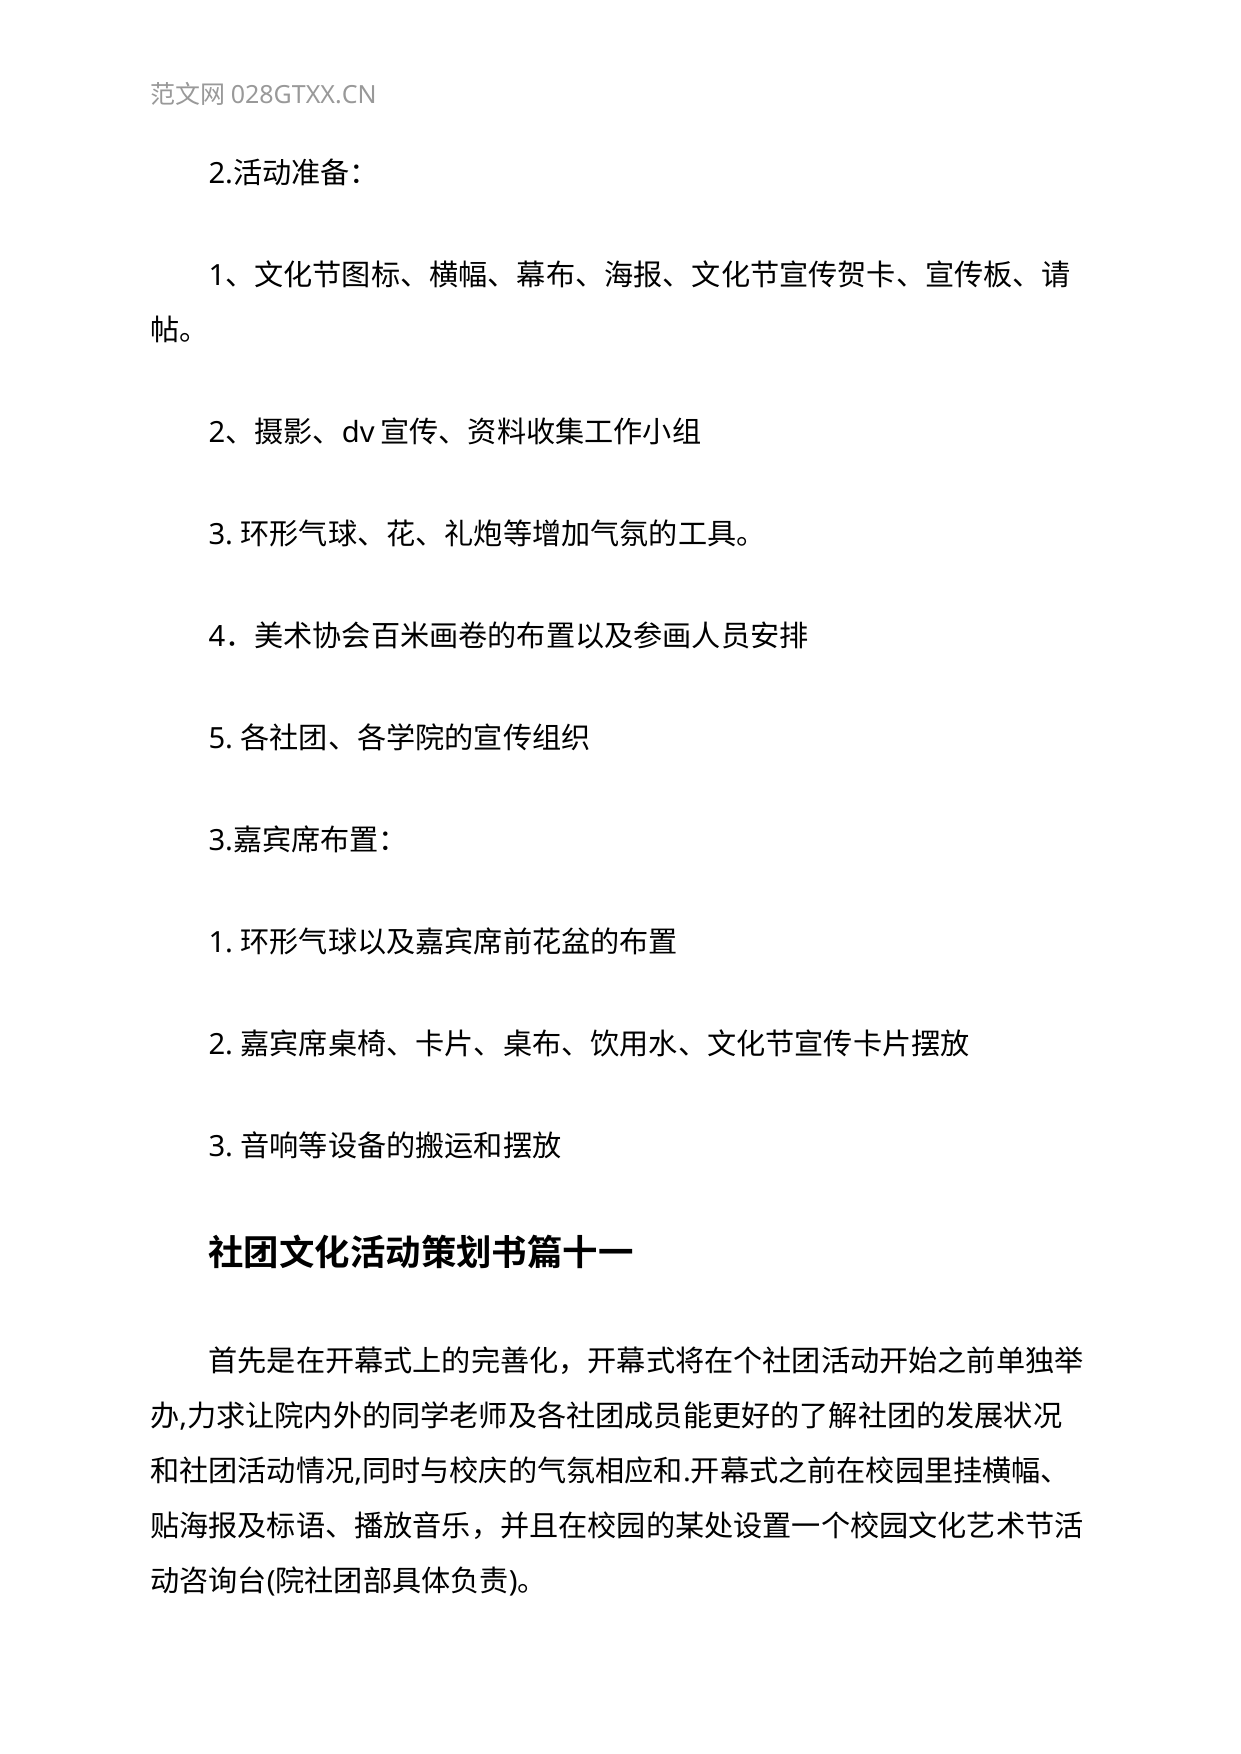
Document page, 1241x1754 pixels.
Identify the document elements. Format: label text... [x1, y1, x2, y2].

text 3. 音响等设备的搬运和摆放 [150, 1123, 1090, 1165]
text 5. 各社团、各学院的宣传组织 [150, 715, 1090, 757]
text 3. 环形气球、花、礼炮等增加气氛的工具。 [150, 511, 1090, 553]
text 2. 嘉宾席桌椅、卡片、桌布、饮用水、文化节宣传卡片摆放 [150, 1021, 1090, 1063]
text 3.嘉宾席布置： [150, 817, 1090, 859]
text 首先是在开幕式上的完善化，开幕式将在个社团活动开始之前单独举办,力求让院内外的同学老师及各社团成员能更好的了解社团的发展状况和社团活动情况,同时与校庆的气氛相应和.开幕式之前在校园里挂横幅、贴海报及标语、播放音乐，并且在校园的某处设置一个校园文化艺术节活动咨询台(院社团部具体负责)。 [150, 1338, 1090, 1600]
text 2.活动准备： [150, 150, 1090, 192]
text 1. 环形气球以及嘉宾席前花盆的布置 [150, 919, 1090, 961]
text 社团文化活动策划书篇十一 [150, 1224, 1090, 1276]
text 2、摄影、dv宣传、资料收集工作小组 [150, 409, 1090, 451]
text 1、文化节图标、横幅、幕布、海报、文化节宣传贺卡、宣传板、请帖。 [150, 252, 1090, 349]
text 4．美术协会百米画卷的布置以及参画人员安排 [150, 613, 1090, 655]
